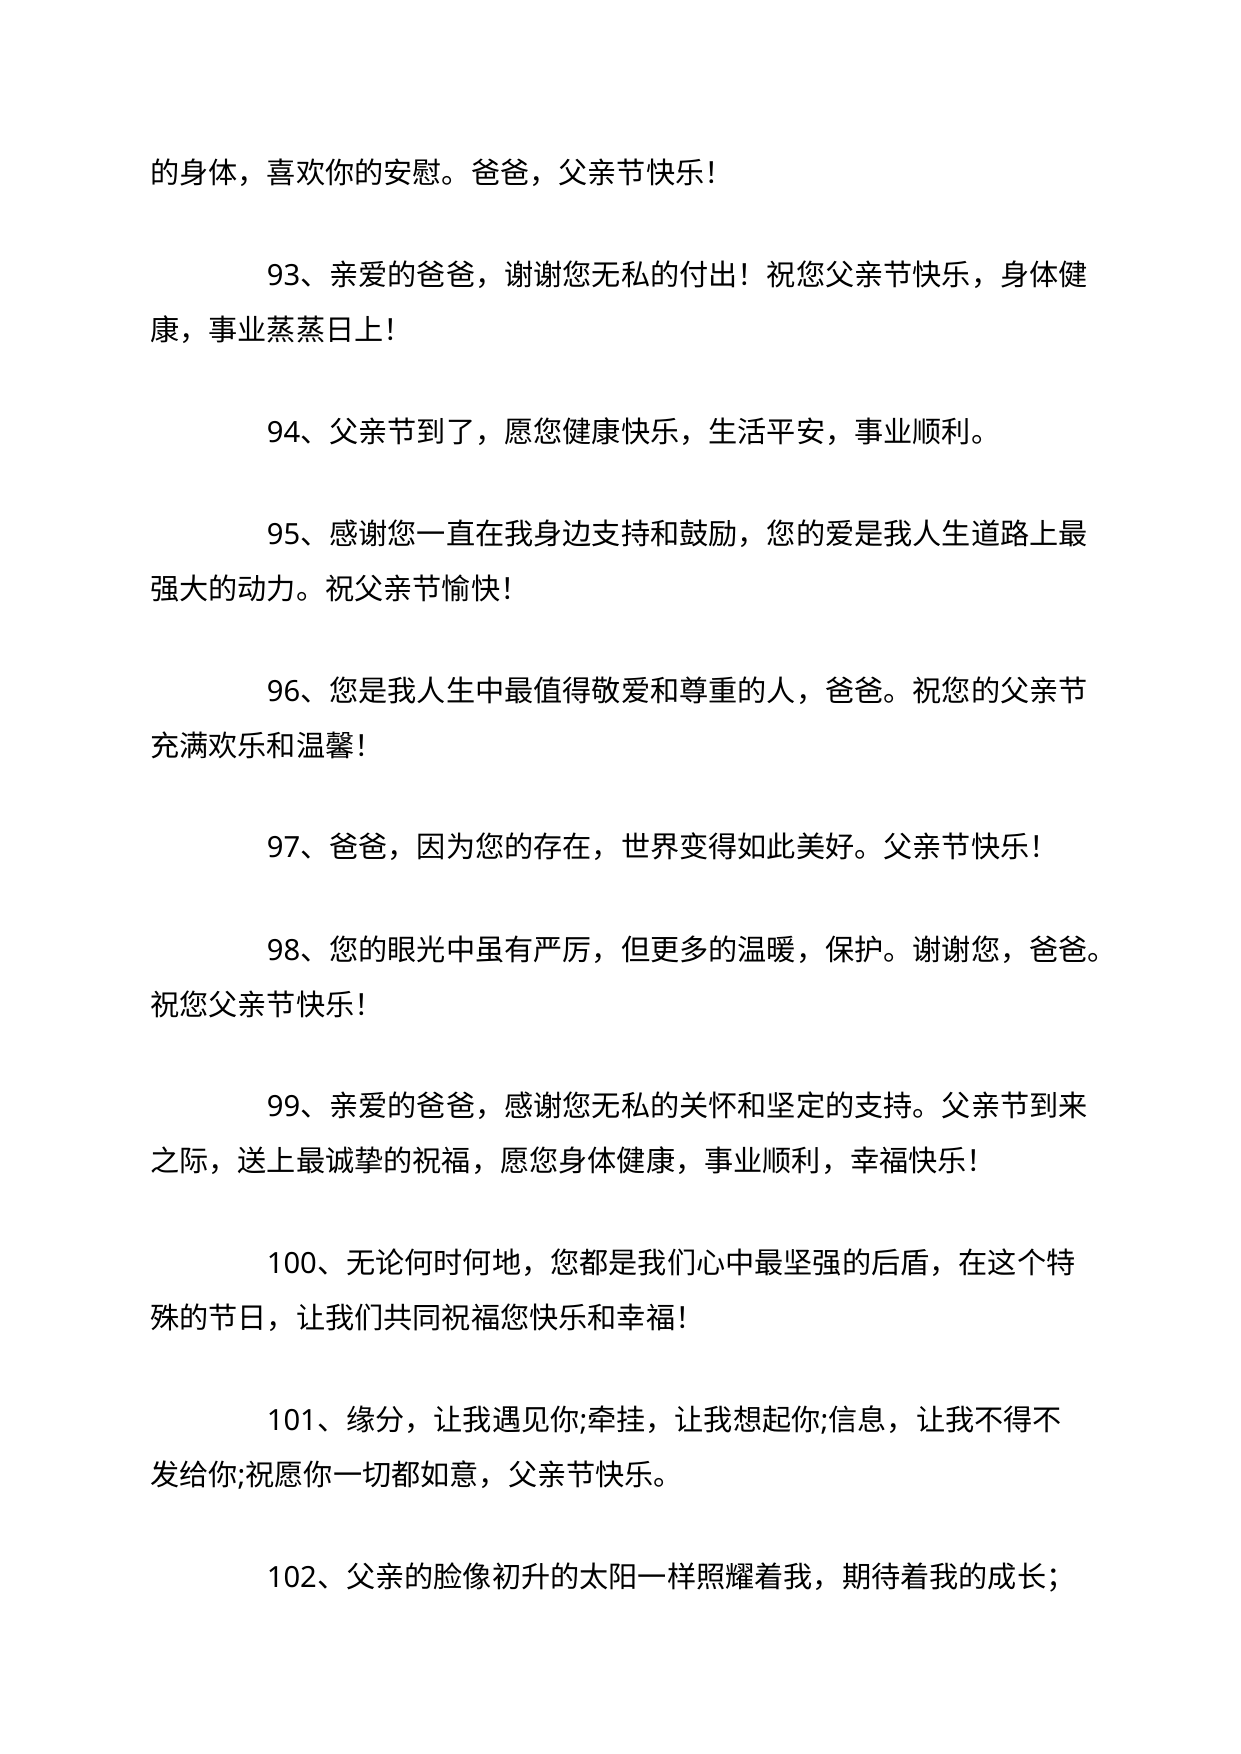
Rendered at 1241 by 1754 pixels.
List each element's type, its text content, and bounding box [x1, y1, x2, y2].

text 95、感谢您一直在我身边支持和鼓励，您的爱是我人生道路上最强大的动力。祝父亲节愉快！ [150, 511, 1090, 608]
text 100、无论何时何地，您都是我们心中最坚强的后盾，在这个特殊的节日，让我们共同祝福您快乐和幸福！ [150, 1239, 1090, 1337]
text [150, 150, 1090, 192]
text 96、您是我人生中最值得敬爱和尊重的人，爸爸。祝您的父亲节充满欢乐和温馨！ [150, 667, 1090, 764]
text 99、亲爱的爸爸，感谢您无私的关怀和坚定的支持。父亲节到来之际，送上最诚挚的祝福，愿您身体健康，事业顺利，幸福快乐！ [150, 1083, 1090, 1180]
text 101、缘分，让我遇见你;牵挂，让我想起你;信息，让我不得不发给你;祝愿你一切都如意，父亲节快乐。 [150, 1396, 1090, 1494]
text 93、亲爱的爸爸，谢谢您无私的付出！祝您父亲节快乐，身体健康，事业蒸蒸日上！ [150, 252, 1090, 349]
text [150, 1553, 1090, 1596]
text 94、父亲节到了，愿您健康快乐，生活平安，事业顺利。 [150, 408, 1090, 451]
text 97、爸爸，因为您的存在，世界变得如此美好。父亲节快乐！ [150, 824, 1090, 866]
text 98、您的眼光中虽有严厉，但更多的温暖，保护。谢谢您，爸爸。祝您父亲节快乐！ [150, 926, 1090, 1023]
